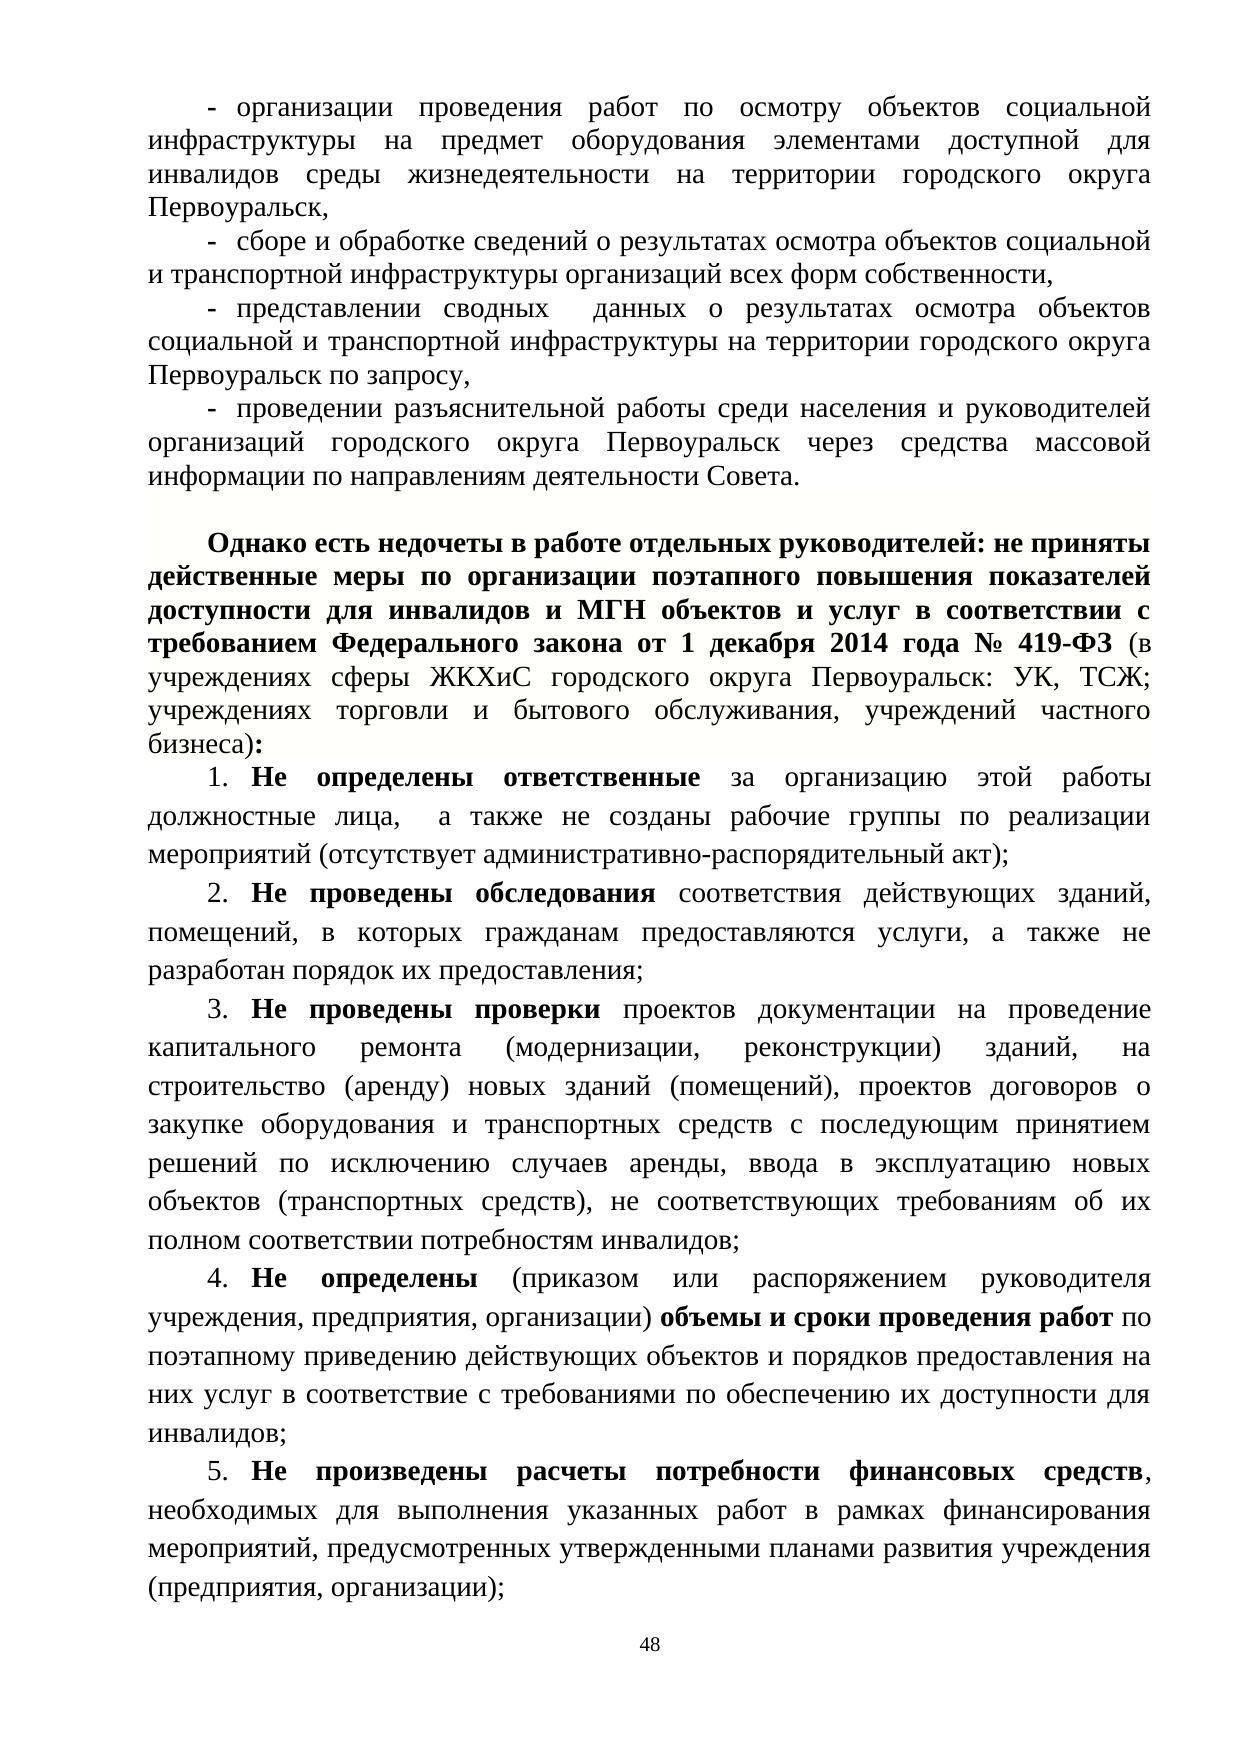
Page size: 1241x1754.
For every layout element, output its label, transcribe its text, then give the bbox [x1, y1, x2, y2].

list Не проведены проверки проектов документации на проведение капитального ремонта (модернизации, реконструкции) зданий, на строительство (аренду) новых зданий (помещений), проектов договоров о закупке оборудования и транспортных средств с последующим принятием решений по исключению случаев аренды, ввода в эксплуатацию новых объектов (транспортных средств), не соответствующих требованиям об их полном соответствии потребностям инвалидов; [148, 991, 1152, 1256]
list представлении сводных данных о результатах осмотра объектов социальной и транспортной инфраструктуры на территории городского округа Первоуральск по запросу, [148, 290, 1152, 391]
list Не определены ответственные за организацию этой работы должностные лица, а также не созданы рабочие группы по реализации мероприятий (отсутствует административно-распорядительный акт); [148, 759, 1152, 870]
list Не определены (приказом или распоряжением руководителя учреждения, предприятия, организации) объемы и сроки проведения работ по поэтапному приведению действующих объектов и порядков предоставления на них услуг в соответствие с требованиями по обеспечению их доступности для инвалидов; [148, 1261, 1152, 1448]
list сборе и обработке сведений о результатах осмотра объектов социальной и транспортной инфраструктуры организаций всех форм собственности, [148, 223, 1152, 290]
list проведении разъяснительной работы среди населения и руководителей организаций городского округа Первоуральск через средства массовой информации по направлениям деятельности Совета. [148, 391, 1152, 491]
list Не произведены расчеты потребности финансовых средств, необходимых для выполнения указанных работ в рамках финансирования мероприятий, предусмотренных утвержденными планами развития учреждения (предприятия, организации); [148, 1453, 1152, 1602]
list организации проведения работ по осмотру объектов социальной инфраструктуры на предмет оборудования элементами доступной для инвалидов среды жизнедеятельности на территории городского округа Первоуральск, [148, 89, 1152, 223]
text Однако есть недочеты в работе отдельных руководителей: не приняты действенные меры по организации поэтапного повышения показателей доступности для инвалидов и МГН объектов и услуг в соответствии с требованием Федерального закона от 1 декабря 2014 года № 419-ФЗ (в учреждениях сферы ЖКХиС городского округа Первоуральск: УК, ТСЖ; учреждениях торговли и бытового обслуживания, учреждений частного бизнеса): [148, 525, 1152, 759]
list Не проведены обследования соответствия действующих зданий, помещений, в которых гражданам предоставляются услуги, а также не разработан порядок их предоставления; [148, 875, 1152, 986]
